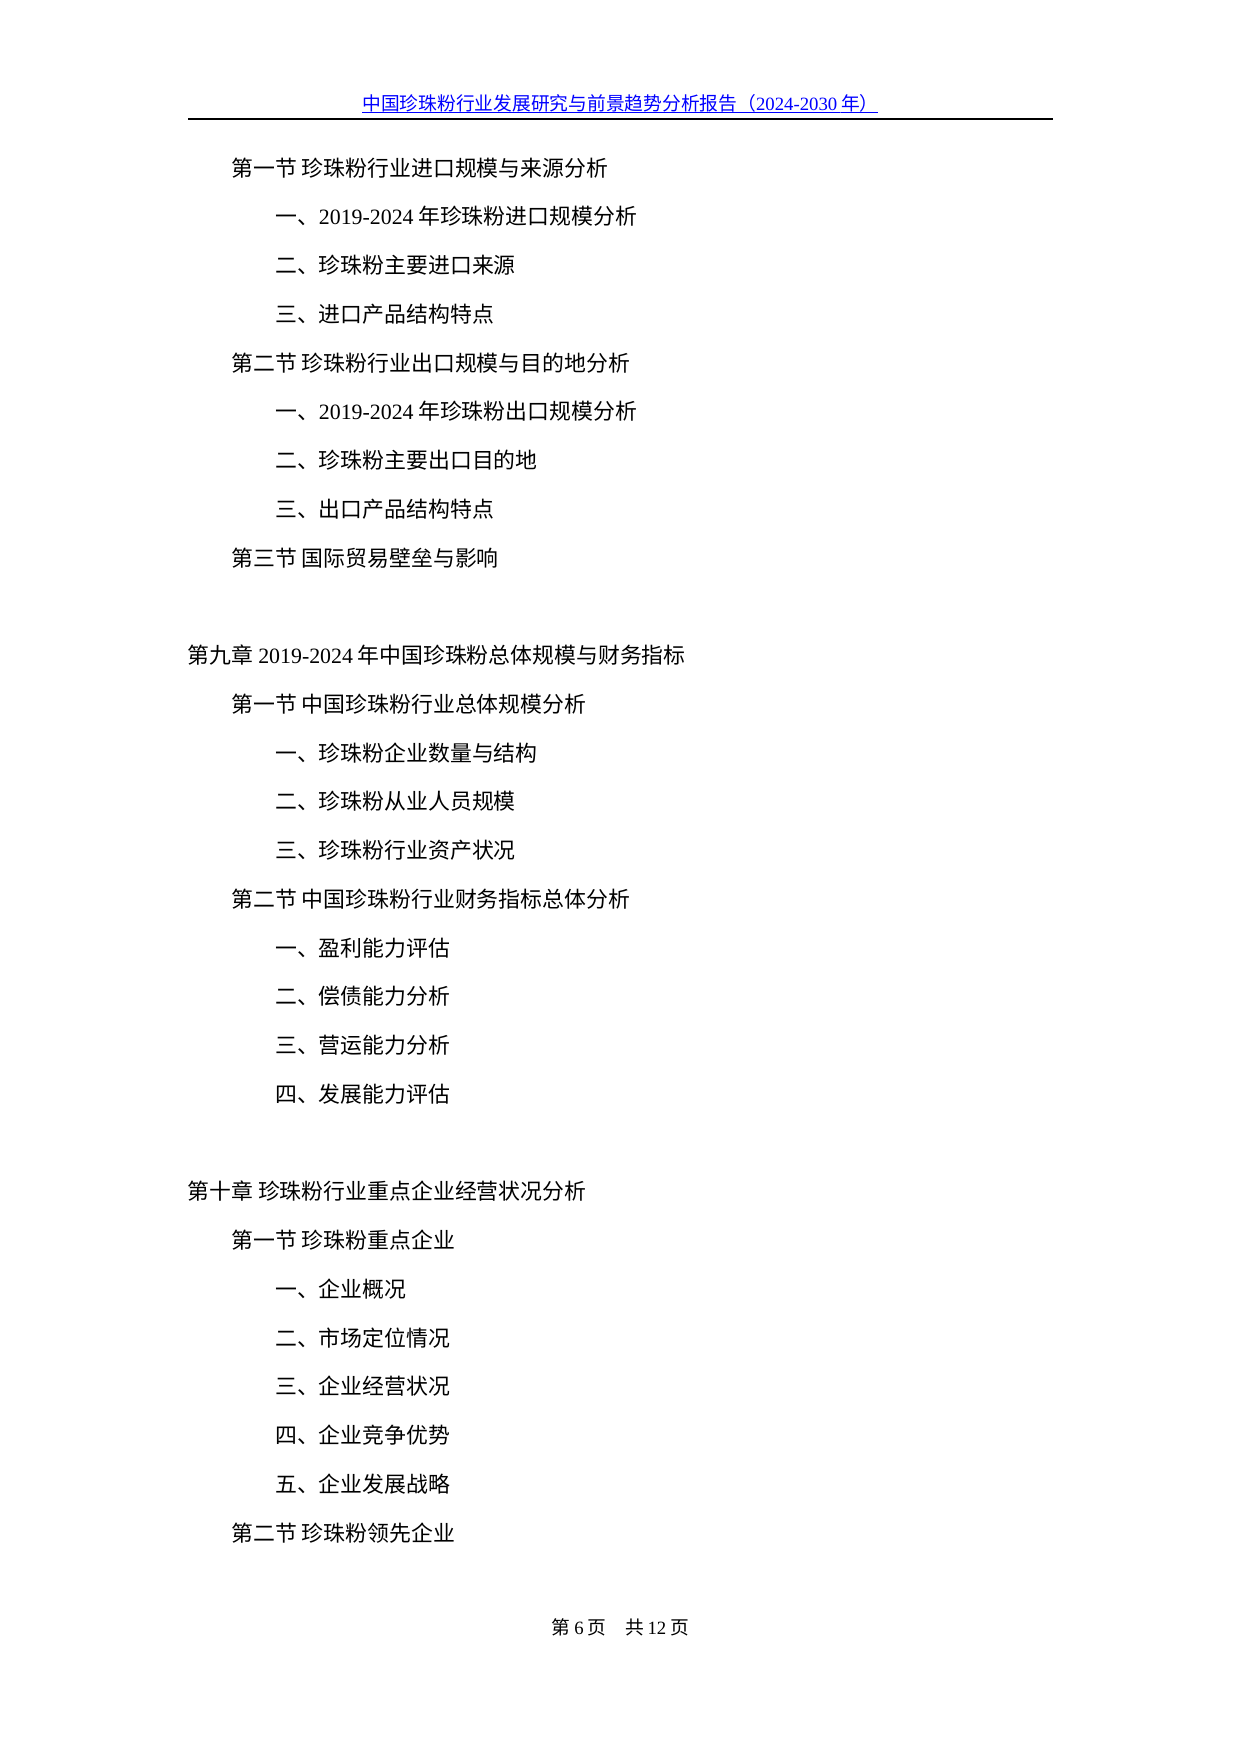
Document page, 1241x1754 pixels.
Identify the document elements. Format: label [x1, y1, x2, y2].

text [187, 150, 1053, 1548]
